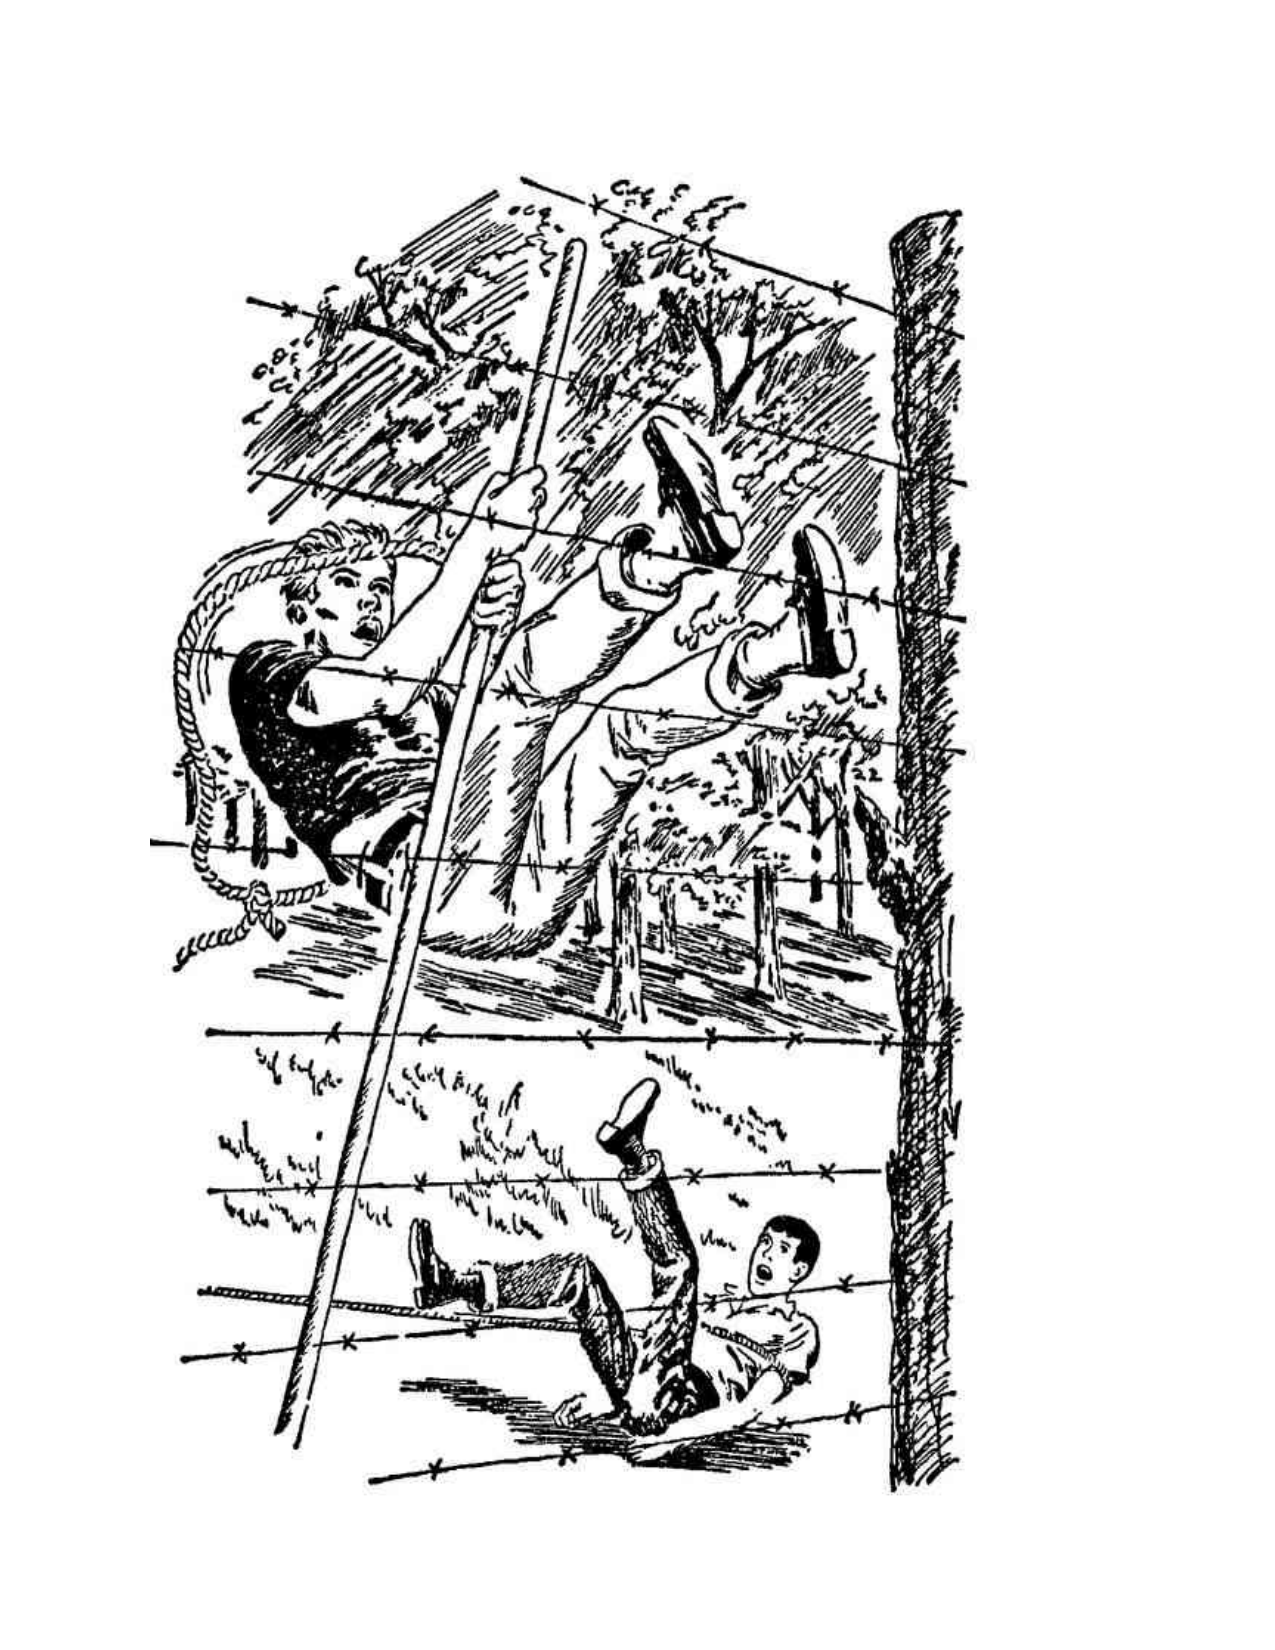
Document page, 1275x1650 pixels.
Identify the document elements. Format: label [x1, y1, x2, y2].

picture [150, 150, 993, 1500]
